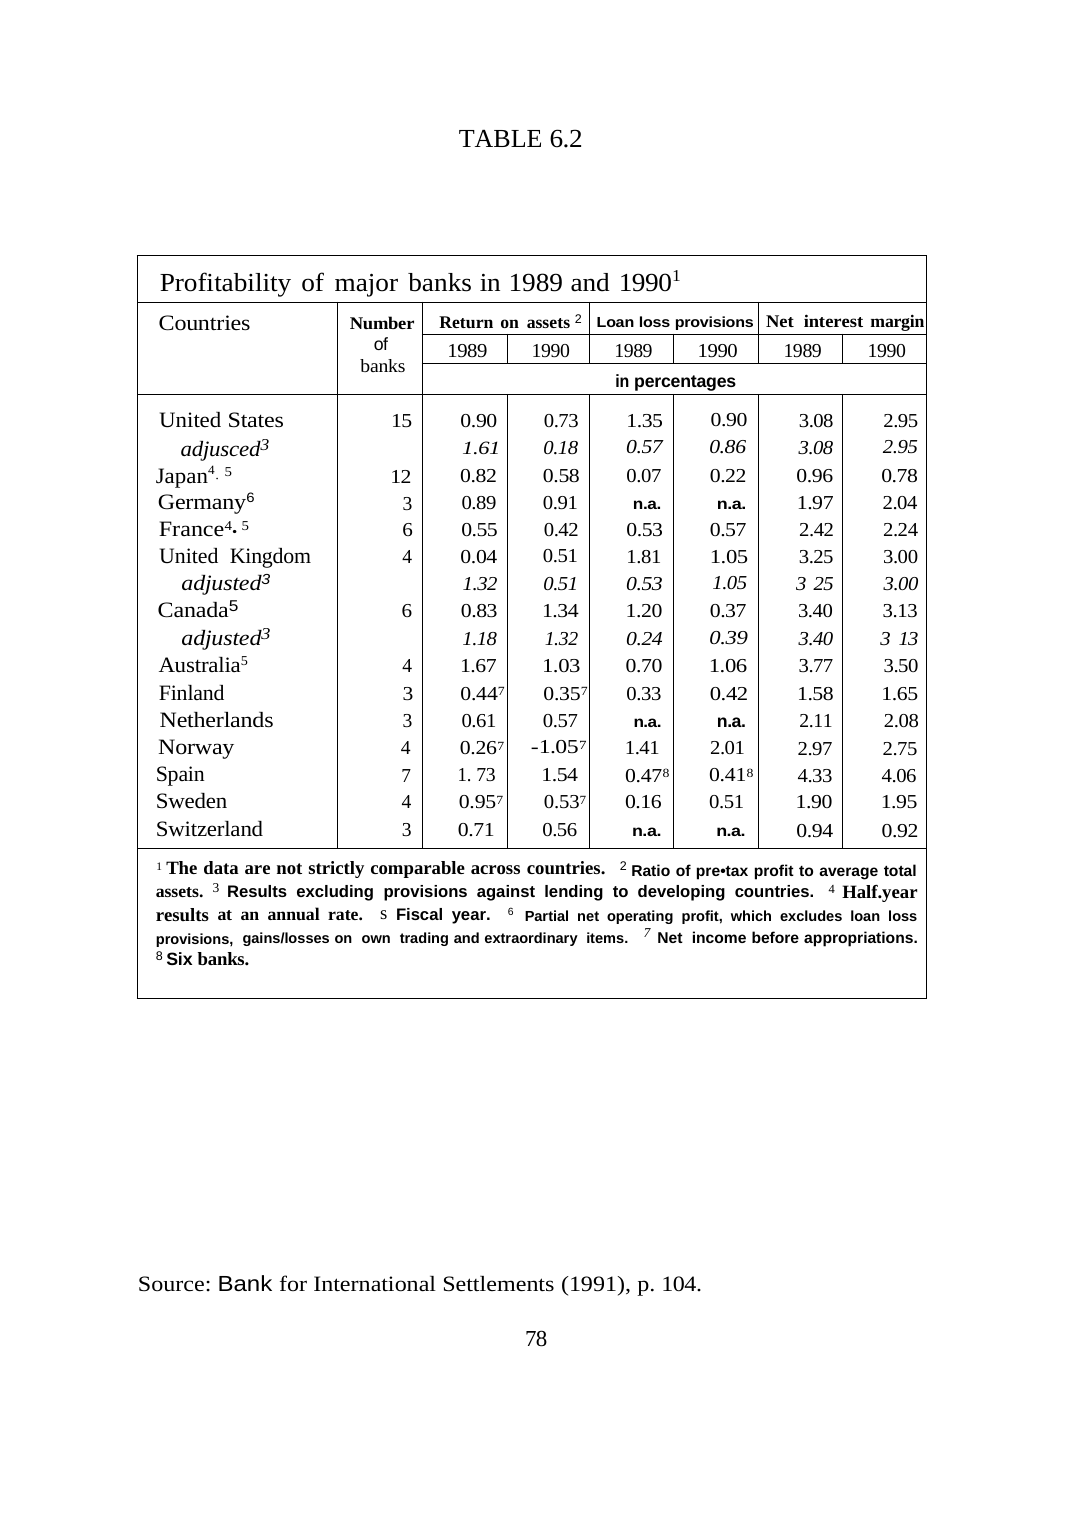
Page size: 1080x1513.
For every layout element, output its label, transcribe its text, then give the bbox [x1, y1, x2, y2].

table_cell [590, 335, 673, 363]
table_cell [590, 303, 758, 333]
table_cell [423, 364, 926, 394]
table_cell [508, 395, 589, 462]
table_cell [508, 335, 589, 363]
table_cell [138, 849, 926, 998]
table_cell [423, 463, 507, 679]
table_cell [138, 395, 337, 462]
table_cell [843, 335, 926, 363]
text TABLE 6.2 [394, 123, 647, 153]
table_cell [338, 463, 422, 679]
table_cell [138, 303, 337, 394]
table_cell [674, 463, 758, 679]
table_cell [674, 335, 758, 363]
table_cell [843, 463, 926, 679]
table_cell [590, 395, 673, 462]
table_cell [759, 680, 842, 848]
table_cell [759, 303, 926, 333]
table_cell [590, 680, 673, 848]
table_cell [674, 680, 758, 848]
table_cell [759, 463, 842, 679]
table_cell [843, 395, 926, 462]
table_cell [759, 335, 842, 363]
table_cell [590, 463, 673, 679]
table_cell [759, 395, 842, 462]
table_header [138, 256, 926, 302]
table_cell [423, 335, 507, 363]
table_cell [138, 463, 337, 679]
text Source: Bank for International Settlements (1991), p. 104. [138, 1271, 937, 1296]
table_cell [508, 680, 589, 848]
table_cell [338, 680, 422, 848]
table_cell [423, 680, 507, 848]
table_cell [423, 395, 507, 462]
text 78 [394, 1326, 678, 1352]
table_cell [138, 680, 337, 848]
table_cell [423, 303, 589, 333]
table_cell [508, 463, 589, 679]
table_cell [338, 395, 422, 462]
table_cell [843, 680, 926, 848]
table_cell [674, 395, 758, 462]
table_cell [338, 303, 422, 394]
